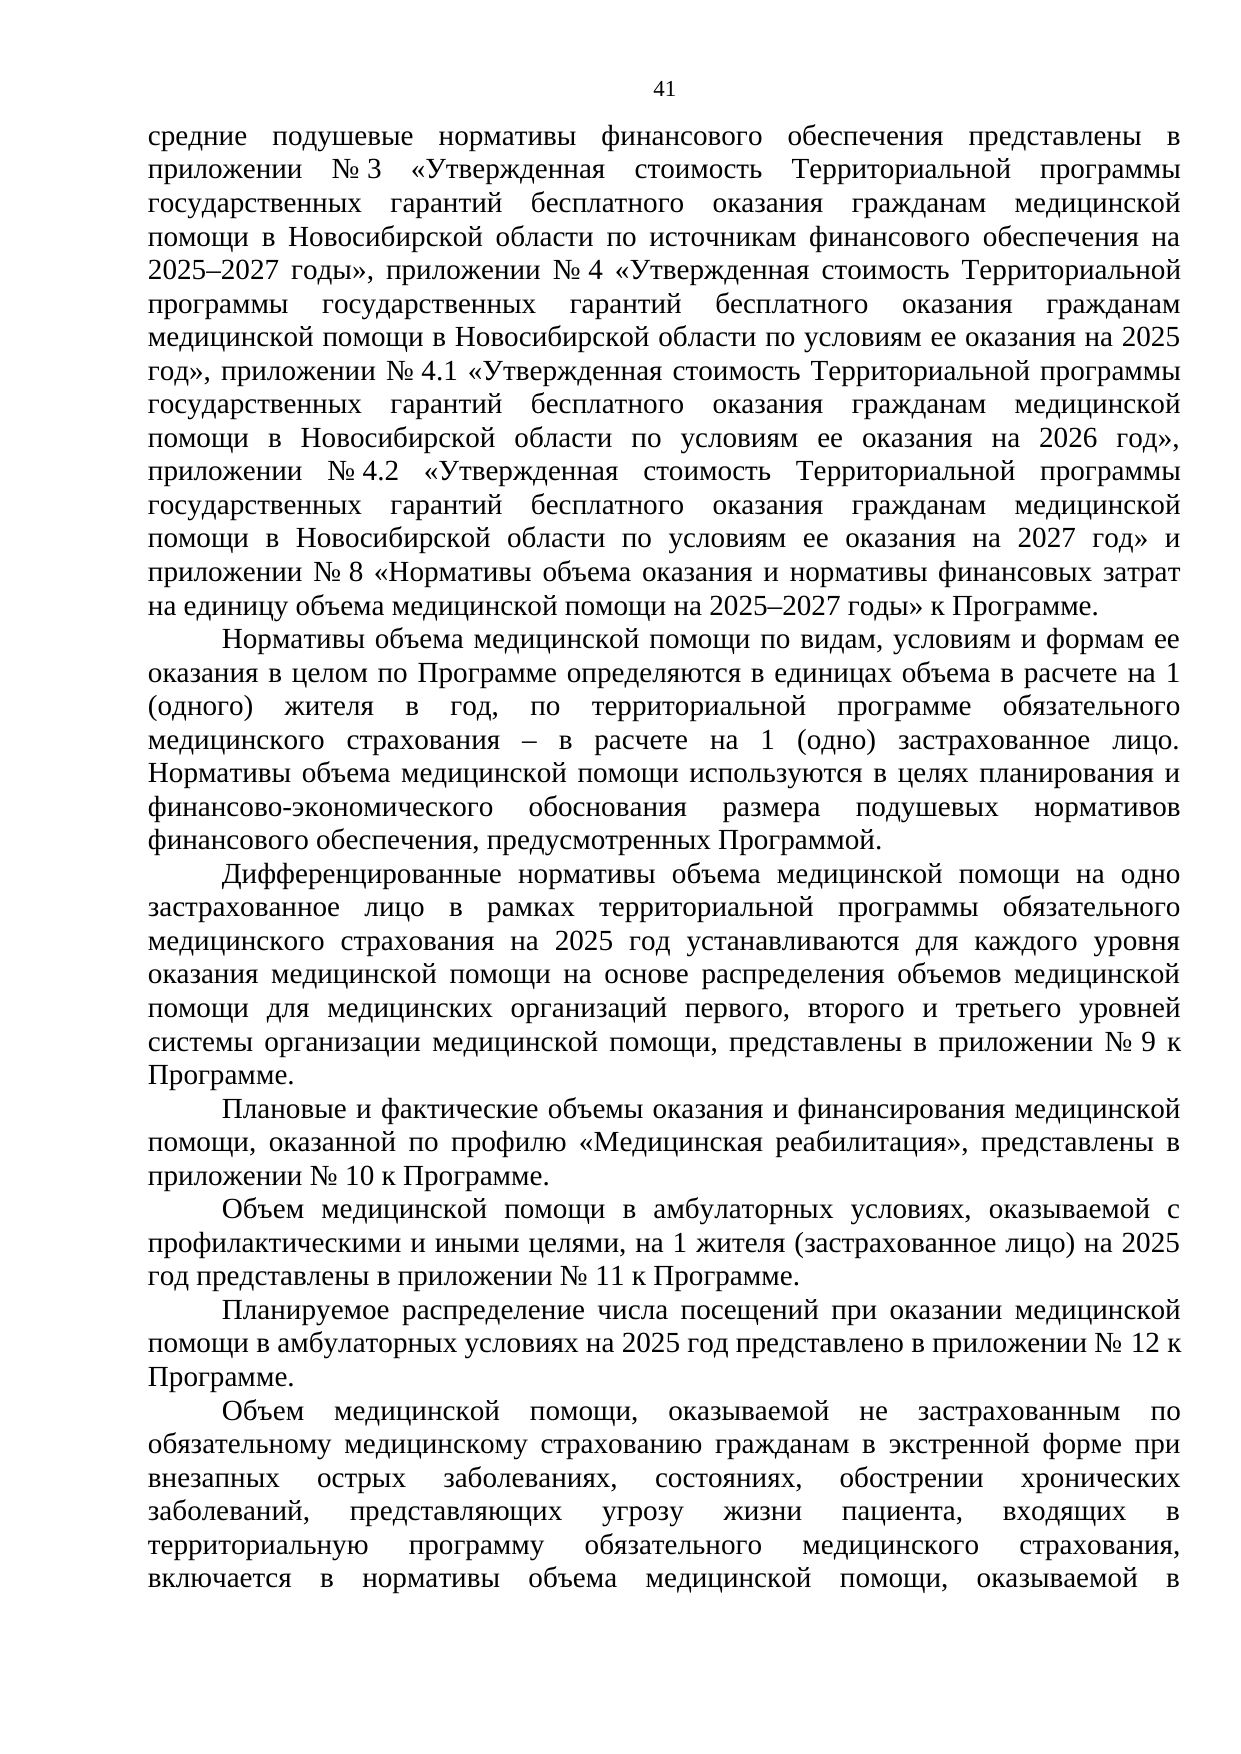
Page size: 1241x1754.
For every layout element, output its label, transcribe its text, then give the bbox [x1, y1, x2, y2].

text Плановые и фактические объемы оказания и финансирования медицинской помощи, оказанной по профилю «Медицинская реабилитация», представлены в приложении № 10 к Программе. [148, 1091, 1181, 1191]
text Планируемое распределение числа посещений при оказании медицинской помощи в амбулаторных условиях на 2025 год представлено в приложении № 12 к Программе. [148, 1292, 1181, 1393]
text Объем медицинской помощи в амбулаторных условиях, оказываемой с профилактическими и иными целями, на 1 жителя (застрахованное лицо) на 2025 год представлены в приложении № 11 к Программе. [148, 1191, 1181, 1292]
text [148, 118, 1181, 621]
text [148, 1393, 1181, 1594]
text Нормативы объема медицинской помощи по видам, условиям и формам ее оказания в целом по Программе определяются в единицах объема в расчете на 1 (одного) жителя в год, по территориальной программе обязательного медицинского страхования – в расчете на 1 (одно) застрахованное лицо. Нормативы объема медицинской помощи используются в целях планирования и финансово-экономического обоснования размера подушевых нормативов финансового обеспечения, предусмотренных Программой. [148, 621, 1181, 856]
text Дифференцированные нормативы объема медицинской помощи на одно застрахованное лицо в рамках территориальной программы обязательного медицинского страхования на 2025 год устанавливаются для каждого уровня оказания медицинской помощи на основе распределения объемов медицинской помощи для медицинских организаций первого, второго и третьего уровней системы организации медицинской помощи, представлены в приложении № 9 к Программе. [148, 856, 1181, 1091]
